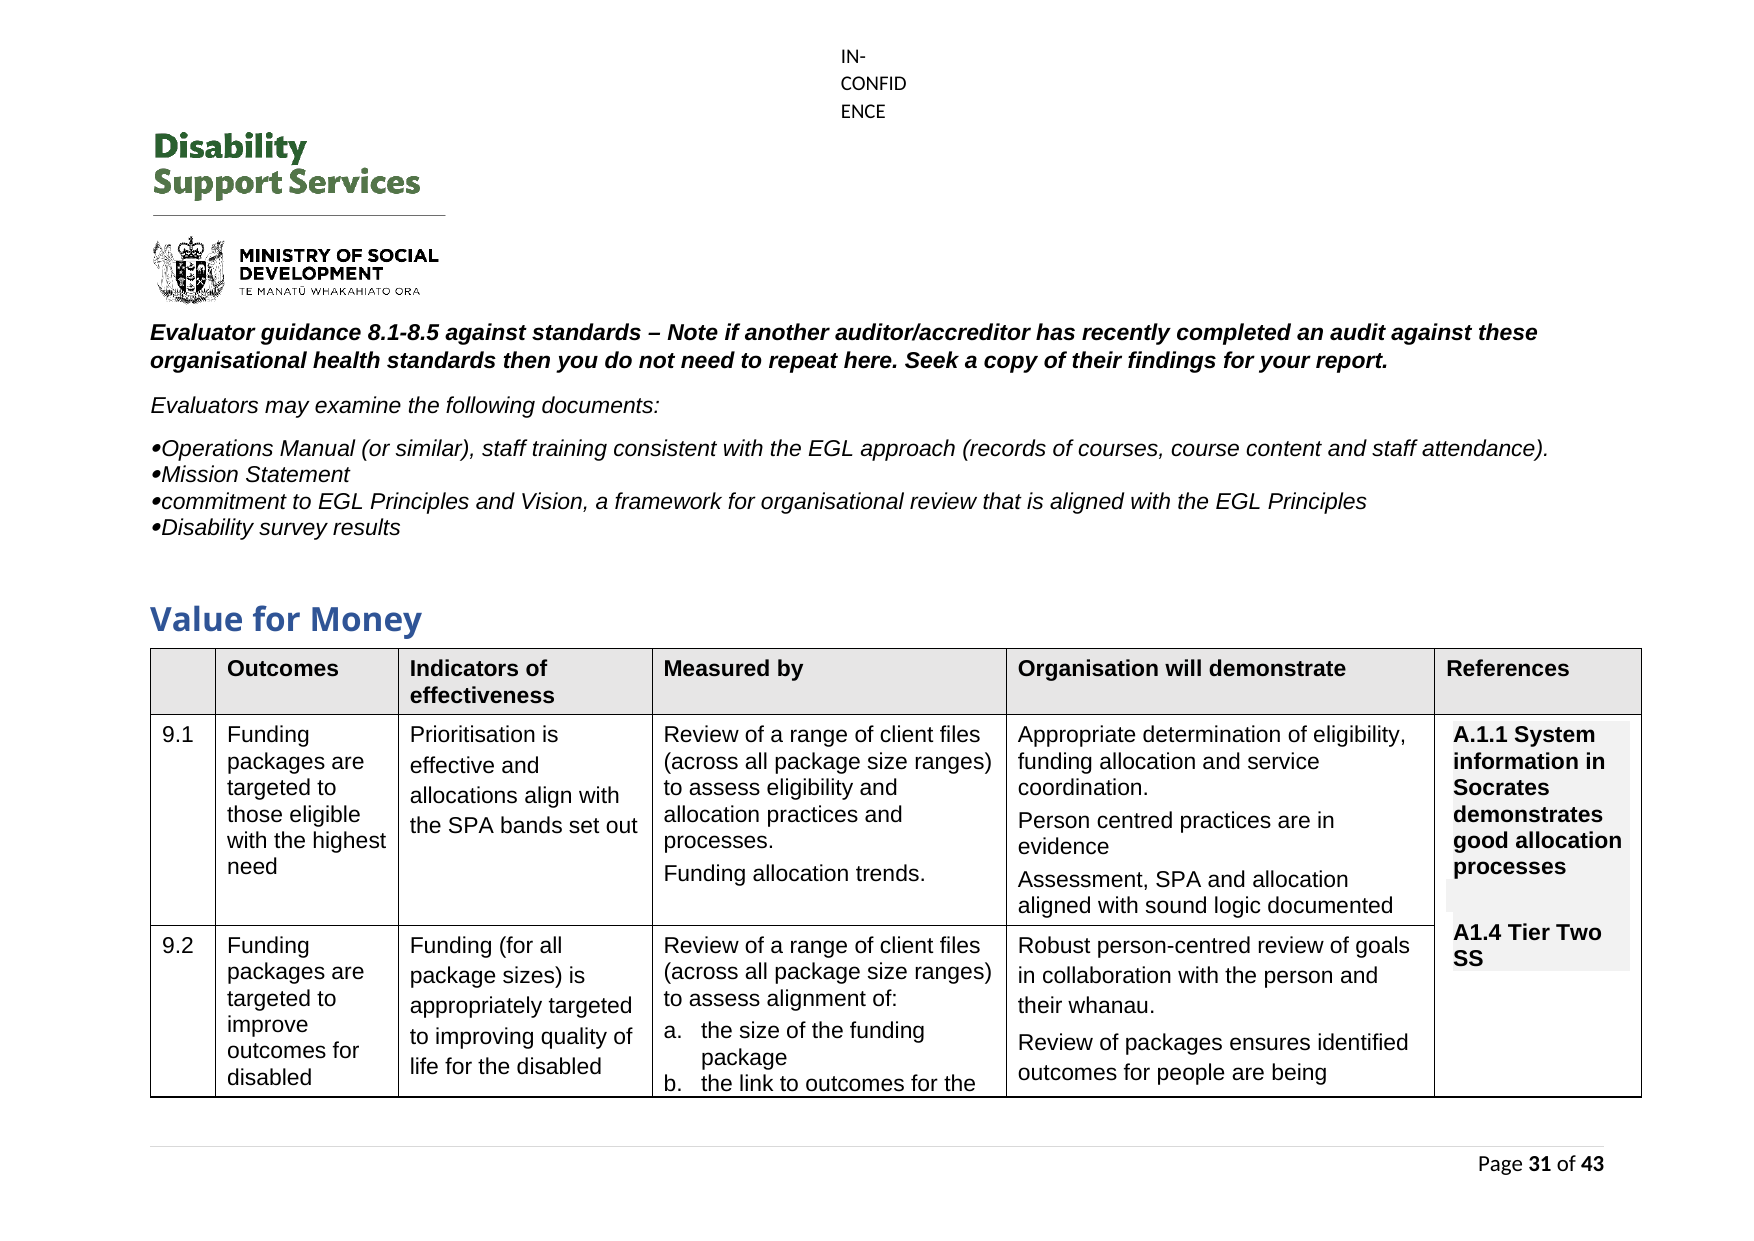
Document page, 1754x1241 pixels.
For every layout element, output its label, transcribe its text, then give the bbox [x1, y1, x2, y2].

table_cell Appropriate determination of eligibility, funding allocation and service coordination. Person centred practices are in evidence Assessment, SPA and allocation aligned with sound logic documented [1007, 715, 1434, 925]
table_header Outcomes [216, 649, 398, 714]
table_header Indicators of effectiveness [399, 649, 652, 714]
picture [150, 73, 447, 319]
table_header Measured by [653, 649, 1006, 714]
table_header Organisation will demonstrate [1007, 649, 1434, 714]
table_cell Prioritisation is effective and allocations align with the SPA bands set out [399, 715, 652, 925]
table_cell Funding packages are targeted to those eligible with the highest need [216, 715, 398, 925]
subtitle Value for Money [150, 596, 1604, 641]
table_cell Review of a range of client files (across all package size ranges) to assess eligibility and allocation practices and processes. Funding allocation trends. [653, 715, 1006, 925]
table_cell A.1.1 System information in Socrates demonstrates good allocation processes A1.4 Tier Two SS [1435, 715, 1641, 1096]
table_cell Funding packages are targeted to improve outcomes for disabled people [216, 926, 398, 1096]
table_cell 9.2 [151, 926, 215, 1096]
table_header References [1435, 649, 1641, 714]
table_cell 9.1 [151, 715, 215, 925]
table_header [151, 649, 215, 714]
text Evaluator guidance 8.1-8.5 against standards – Note if another auditor/accreditor has recently completed an audit against these organisational health standards then you do not need to repeat here. Seek a copy of their findings for your report. [150, 318, 1604, 373]
table_header Evaluators may examine the following documents: Operations Manual (or similar), staff training consistent with the EGL approach (records of courses, course content and staff attendance). Mission Statement commitment to EGL Principles and Vision, a framework for organisational review that is aligned with the EGL Principles Disability survey results [150, 392, 1603, 541]
